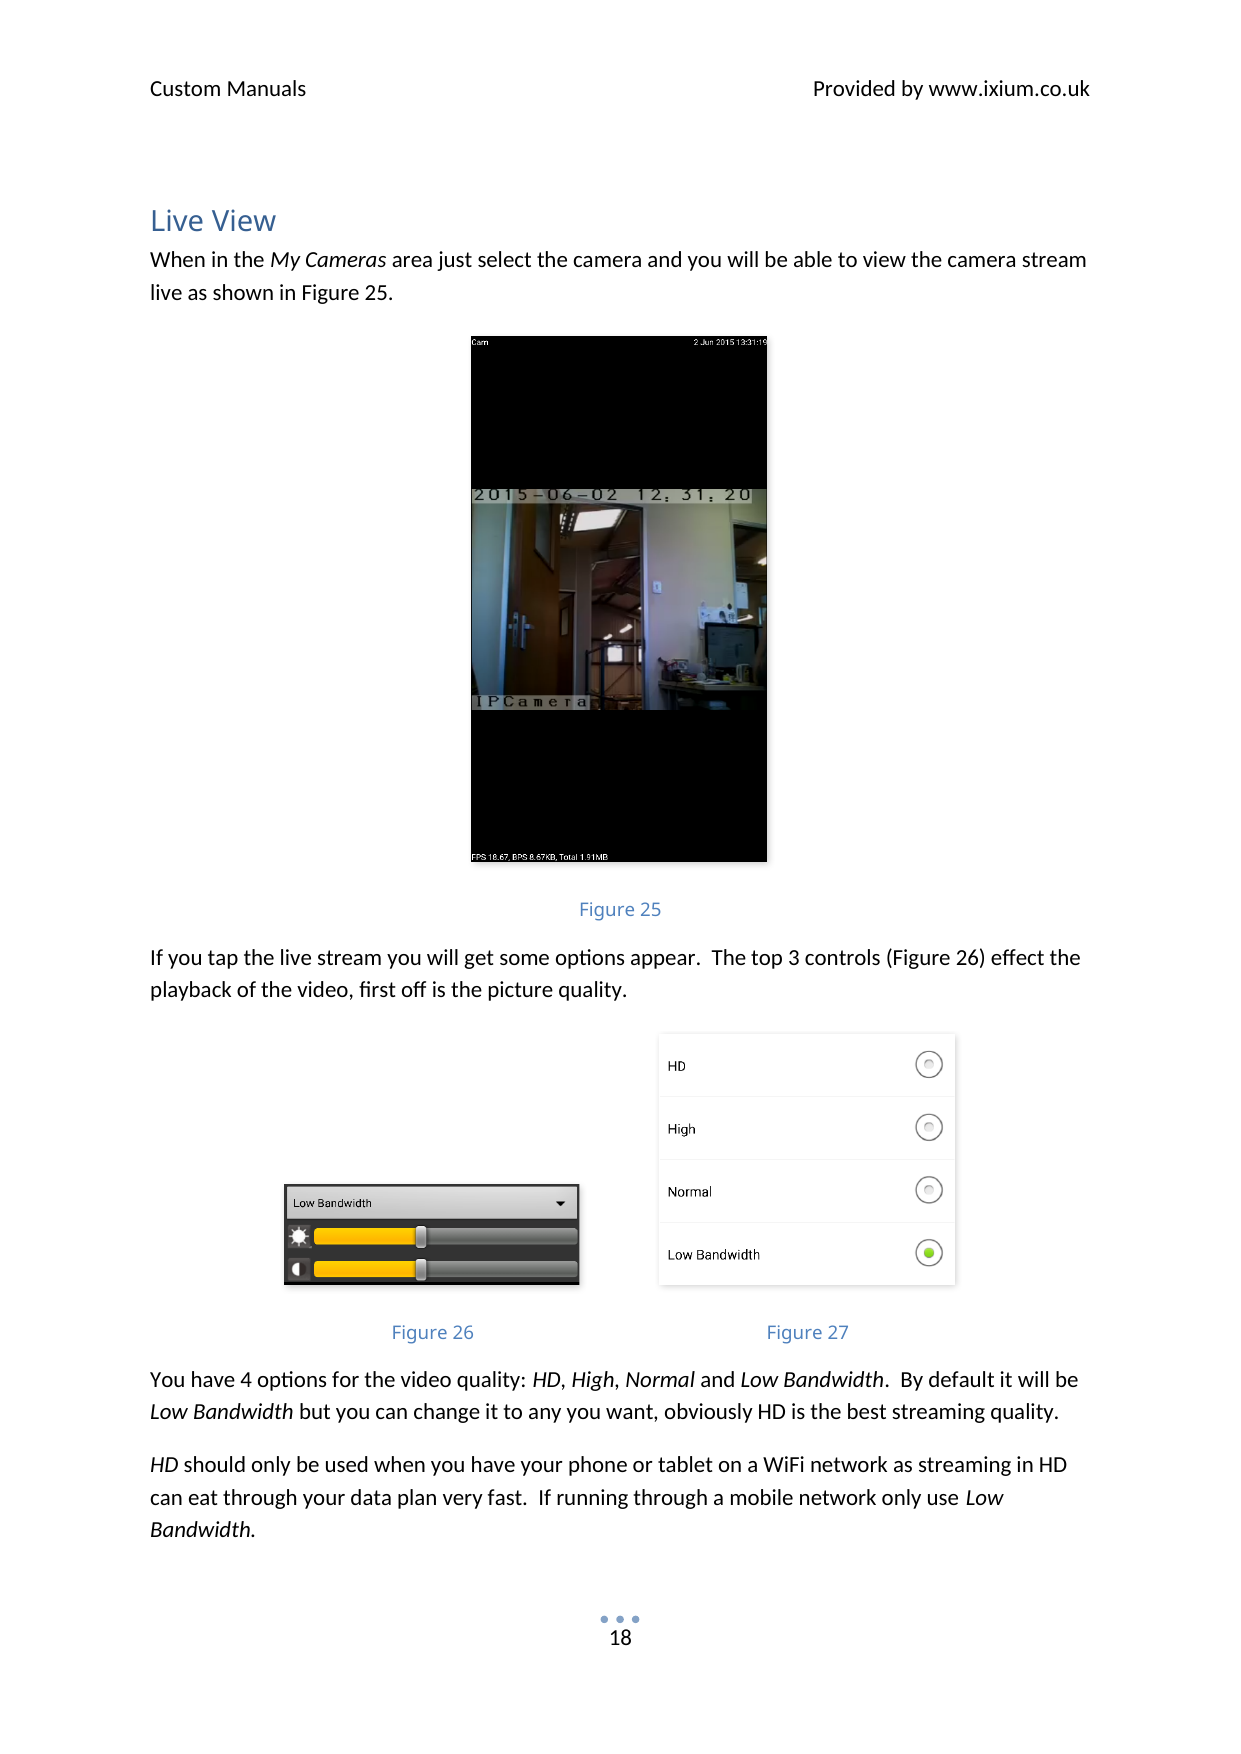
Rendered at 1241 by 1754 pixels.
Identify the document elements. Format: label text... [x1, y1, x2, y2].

picture [284, 1184, 580, 1285]
subtitle Live View [150, 200, 1090, 240]
picture [471, 336, 767, 862]
text If you tap the live stream you will get some options appear. The top 3 controls (Figure 26) effect the playback of the video, first off is the picture quality. [150, 943, 1090, 1003]
picture [659, 1034, 955, 1285]
text You have 4 options for the video quality: HD, High, Normal and Low Bandwidth. By default it will be Low Bandwidth but you can change it to any you want, obviously HD is the best streaming quality. [150, 1365, 1090, 1426]
text HD should only be used when you have your phone or tablet on a WiFi network as streaming in HD can eat through your data plan very fast. If running through a mobile network only use Low Bandwidth. [150, 1451, 1090, 1543]
text When in the My Cameras area just select the camera and you will be able to view the camera stream live as shown in Figure 25. [150, 246, 1090, 306]
